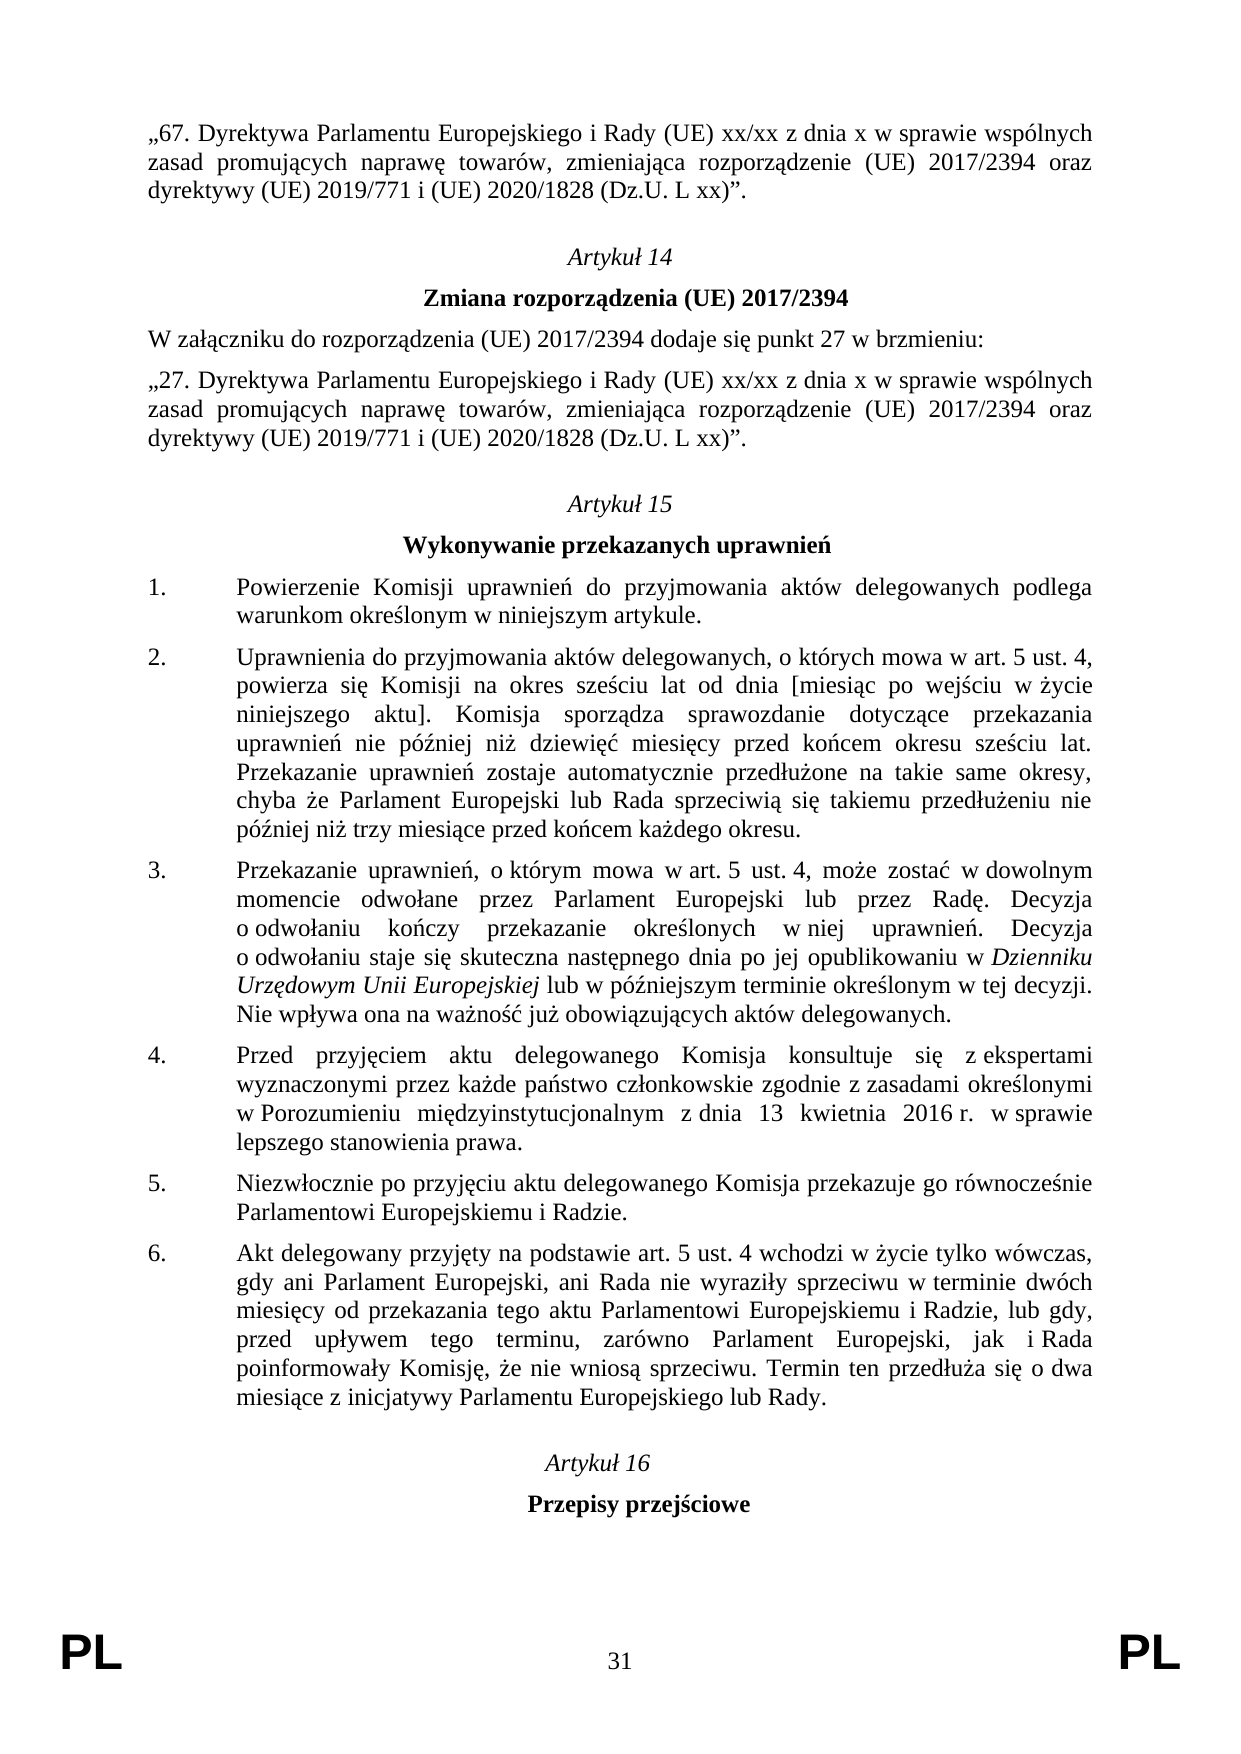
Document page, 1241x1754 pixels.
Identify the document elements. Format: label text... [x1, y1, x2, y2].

text Artykuł 14 [148, 242, 1093, 271]
text Artykuł 16 [148, 1448, 1093, 1477]
text 2. Uprawnienia do przyjmowania aktów delegowanych, o których mowa w art. 5 ust. 4, powierza się Komisji na okres sześciu lat od dnia [miesiąc po wejściu w życie niniejszego aktu]. Komisja sporządza sprawozdanie dotyczące przekazania uprawnień nie później niż dziewięć miesięcy przed końcem okresu sześciu lat. Przekazanie uprawnień zostaje automatycznie przedłużone na takie same okresy, chyba że Parlament Europejski lub Rada sprzeciwią się takiemu przedłużeniu nie później niż trzy miesiące przed końcem każdego okresu. [148, 642, 1093, 843]
text 1. Powierzenie Komisji uprawnień do przyjmowania aktów delegowanych podlega warunkom określonym w niniejszym artykule. [148, 572, 1093, 629]
text Artykuł 15 [148, 489, 1093, 518]
text „27. Dyrektywa Parlamentu Europejskiego i Rady (UE) xx/xx z dnia x w sprawie wspólnych zasad promujących naprawę towarów, zmieniająca rozporządzenie (UE) 2017/2394 oraz dyrektywy (UE) 2019/771 i (UE) 2020/1828 (Dz.U. L xx)”. [148, 366, 1093, 452]
text Zmiana rozporządzenia (UE) 2017/2394 [185, 283, 1093, 312]
text 4. Przed przyjęciem aktu delegowanego Komisja konsultuje się z ekspertami wyznaczonymi przez każde państwo członkowskie zgodnie z zasadami określonymi w Porozumieniu międzyinstytucjonalnym z dnia 13 kwietnia 2016 r. w sprawie lepszego stanowienia prawa. [148, 1041, 1093, 1156]
text 5. Niezwłocznie po przyjęciu aktu delegowanego Komisja przekazuje go równocześnie Parlamentowi Europejskiemu i Radzie. [148, 1168, 1093, 1226]
text W załączniku do rozporządzenia (UE) 2017/2394 dodaje się punkt 27 w brzmieniu: [148, 324, 1093, 353]
text Przepisy przejściowe [185, 1489, 1093, 1518]
text „67. Dyrektywa Parlamentu Europejskiego i Rady (UE) xx/xx z dnia x w sprawie wspólnych zasad promujących naprawę towarów, zmieniająca rozporządzenie (UE) 2017/2394 oraz dyrektywy (UE) 2019/771 i (UE) 2020/1828 (Dz.U. L xx)”. [148, 118, 1093, 204]
text 6. Akt delegowany przyjęty na podstawie art. 5 ust. 4 wchodzi w życie tylko wówczas, gdy ani Parlament Europejski, ani Rada nie wyraziły sprzeciwu w terminie dwóch miesięcy od przekazania tego aktu Parlamentowi Europejskiemu i Radzie, lub gdy, przed upływem tego terminu, zarówno Parlament Europejski, jak i Rada poinformowały Komisję, że nie wniosą sprzeciwu. Termin ten przedłuża się o dwa miesiące z inicjatywy Parlamentu Europejskiego lub Rady. [148, 1238, 1093, 1411]
text Wykonywanie przekazanych uprawnień [148, 531, 1093, 559]
text 3. Przekazanie uprawnień, o którym mowa w art. 5 ust. 4, może zostać w dowolnym momencie odwołane przez Parlament Europejski lub przez Radę. Decyzja o odwołaniu kończy przekazanie określonych w niej uprawnień. Decyzja o odwołaniu staje się skuteczna następnego dnia po jej opublikowaniu w Dzienniku Urzędowym Unii Europejskiej lub w późniejszym terminie określonym w tej decyzji. Nie wpływa ona na ważność już obowiązujących aktów delegowanych. [148, 856, 1093, 1028]
